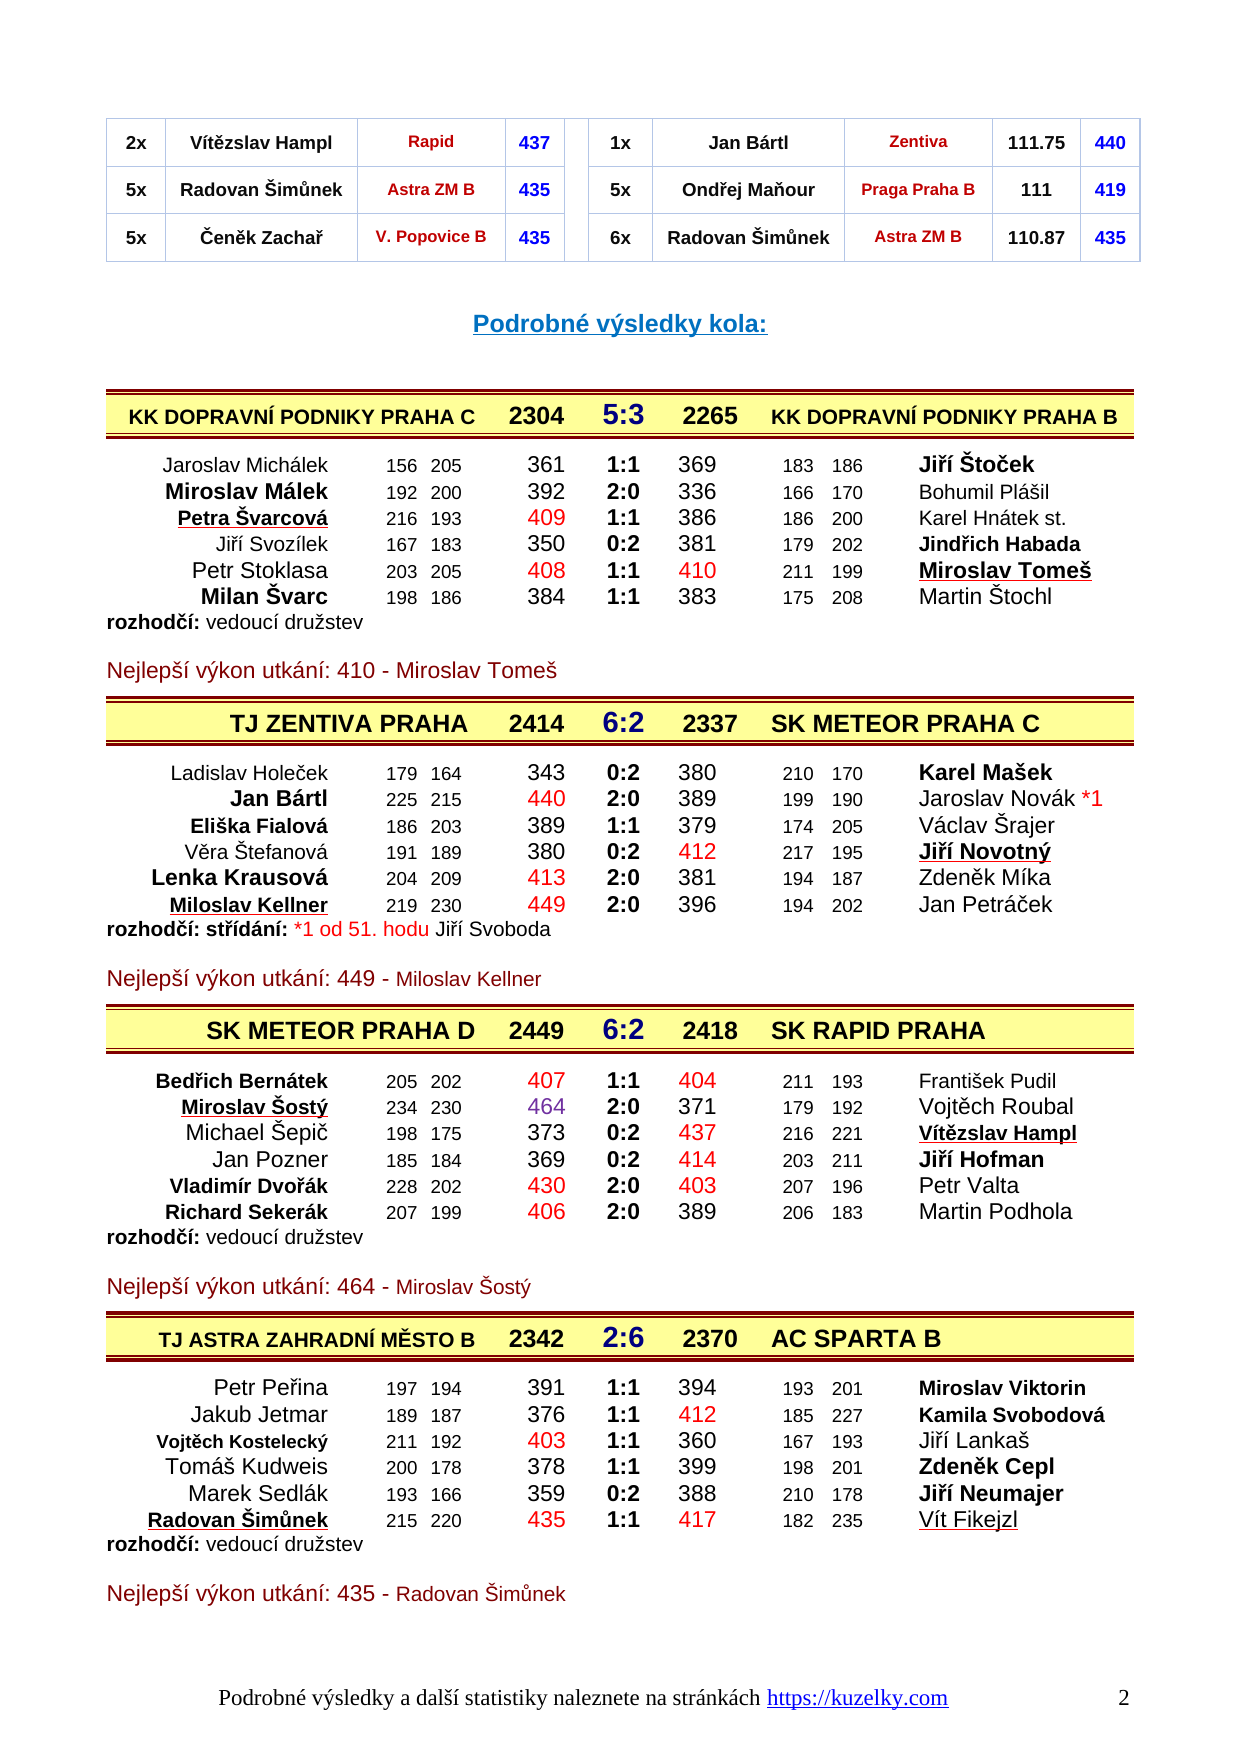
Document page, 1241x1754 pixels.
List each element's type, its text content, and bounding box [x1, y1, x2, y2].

text Petra Švarcová 216 193 409 1:1 386 186 200 Karel Hnátek st. [106, 504, 1134, 530]
text Tomáš Kudweis 200 178 378 1:1 399 198 201 Zdeněk Cepl [106, 1453, 1134, 1479]
text rozhodčí: vedoucí družstev [106, 1225, 1134, 1249]
table_cell Astra ZM B [845, 214, 992, 261]
table_cell 419 [1081, 167, 1139, 213]
text Milan Švarc 198 186 384 1:1 383 175 208 Martin Štochl [106, 583, 1134, 609]
text Jakub Jetmar 189 187 376 1:1 412 185 227 Kamila Svobodová [106, 1401, 1134, 1427]
text Richard Sekerák 207 199 406 2:0 389 206 183 Martin Podhola [106, 1198, 1134, 1225]
table_cell 5x [589, 167, 652, 213]
text Vojtěch Kostelecký 211 192 403 1:1 360 167 193 Jiří Lankaš [106, 1427, 1134, 1453]
text Nejlepší výkon utkání: 435 - Radovan Šimůnek [106, 1580, 1134, 1607]
text Jaroslav Michálek 156 205 361 1:1 369 183 186 Jiří Štoček [106, 451, 1134, 478]
table_cell 1x [589, 119, 652, 166]
table_cell 110.87 [993, 214, 1080, 261]
table_cell V. Popovice B [358, 214, 505, 261]
text TJ ZENTIVA Praha 2414 6:2 2337 SK Meteor Praha C [106, 703, 1134, 740]
text TJ Astra Zahradní Město B 2342 2:6 2370 AC Sparta B [106, 1318, 1134, 1355]
text Podrobné výsledky kola: [94, 308, 1145, 337]
table_cell Jan Bártl [653, 119, 844, 166]
text Petr Peřina 197 194 391 1:1 394 193 201 Miroslav Viktorin [106, 1374, 1134, 1401]
text Miroslav Málek 192 200 392 2:0 336 166 170 Bohumil Plášil [106, 478, 1134, 504]
text Miroslav Šostý 234 230 464 2:0 371 179 192 Vojtěch Roubal [106, 1093, 1134, 1119]
text Věra Štefanová 191 189 380 0:2 412 217 195 Jiří Novotný [106, 838, 1134, 864]
table_cell 435 [506, 214, 564, 261]
table_cell Radovan Šimůnek [166, 167, 357, 213]
table_cell Rapid [358, 119, 505, 166]
text SK Meteor Praha D 2449 6:2 2418 SK Rapid Praha [106, 1010, 1134, 1048]
table_cell Čeněk Zachař [166, 214, 357, 261]
text Jiří Svozílek 167 183 350 0:2 381 179 202 Jindřich Habada [106, 530, 1134, 557]
table_cell Astra ZM B [358, 167, 505, 213]
text Marek Sedlák 193 166 359 0:2 388 210 178 Jiří Neumajer [106, 1479, 1134, 1506]
text Bedřich Bernátek 205 202 407 1:1 404 211 193 František Pudil [106, 1067, 1134, 1093]
table_cell 111.75 [993, 119, 1080, 166]
table_cell 435 [1081, 214, 1139, 261]
text Jan Pozner 185 184 369 0:2 414 203 211 Jiří Hofman [106, 1146, 1134, 1172]
table_cell 440 [1081, 119, 1139, 166]
table_cell 111 [993, 167, 1080, 213]
text KK Dopravní podniky Praha C 2304 5:3 2265 KK Dopravní podniky Praha B [106, 395, 1134, 433]
table_cell 437 [506, 119, 564, 166]
text Nejlepší výkon utkání: 449 - Miloslav Kellner [106, 965, 1134, 991]
text Lenka Krausová 204 209 413 2:0 381 194 187 Zdeněk Míka [106, 864, 1134, 891]
table_cell 5x [107, 167, 165, 213]
table_cell Zentiva [845, 119, 992, 166]
text Vladimír Dvořák 228 202 430 2:0 403 207 196 Petr Valta [106, 1172, 1134, 1198]
table_cell Praga Praha B [845, 167, 992, 213]
table_cell Radovan Šimůnek [653, 214, 844, 261]
text Petr Stoklasa 203 205 408 1:1 410 211 199 Miroslav Tomeš [106, 557, 1134, 583]
text Ladislav Holeček 179 164 343 0:2 380 210 170 Karel Mašek [106, 759, 1134, 785]
text Michael Šepič 198 175 373 0:2 437 216 221 Vítězslav Hampl [106, 1119, 1134, 1146]
text Nejlepší výkon utkání: 410 - Miroslav Tomeš [106, 657, 1134, 684]
table_cell 5x [107, 214, 165, 261]
text Radovan Šimůnek 215 220 435 1:1 417 182 235 Vít Fikejzl [106, 1506, 1134, 1532]
table_cell 6x [589, 214, 652, 261]
text rozhodčí: vedoucí družstev [106, 1532, 1134, 1556]
table_cell Ondřej Maňour [653, 167, 844, 213]
table_cell 435 [506, 167, 564, 213]
text Miloslav Kellner 219 230 449 2:0 396 194 202 Jan Petráček [106, 891, 1134, 917]
text Jan Bártl 225 215 440 2:0 389 199 190 Jaroslav Novák *1 [106, 785, 1134, 812]
text Nejlepší výkon utkání: 464 - Miroslav Šostý [106, 1273, 1134, 1299]
table_cell Vítězslav Hampl [166, 119, 357, 166]
table_cell 2x [107, 119, 165, 166]
text rozhodčí: střídání: *1 od 51. hodu Jiří Svoboda [106, 917, 1134, 941]
text rozhodčí: vedoucí družstev [106, 609, 1134, 633]
text Eliška Fialová 186 203 389 1:1 379 174 205 Václav Šrajer [106, 812, 1134, 838]
